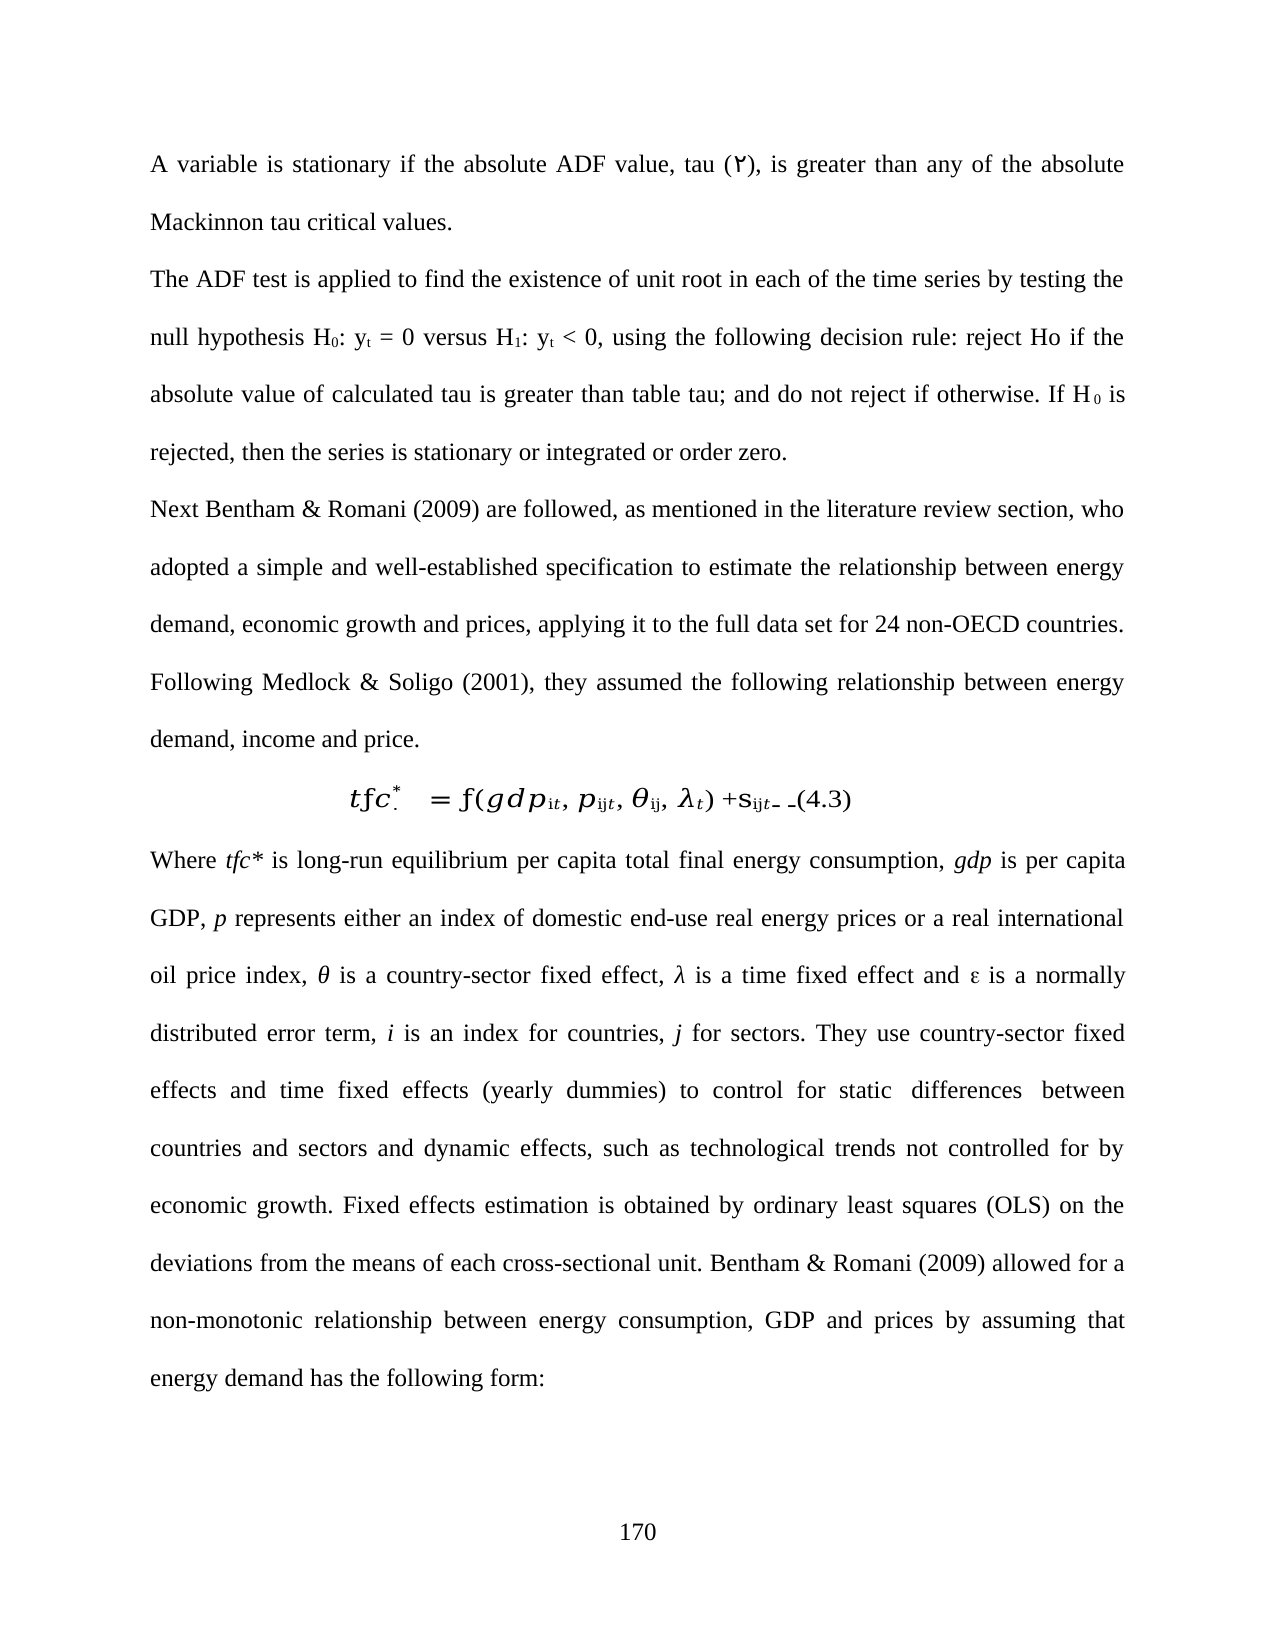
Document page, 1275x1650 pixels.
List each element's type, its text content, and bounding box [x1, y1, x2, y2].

text Where tfc* is long-run equilibrium per capita total final energy consumption, gdp is per capita GDP, p represents either an index of domestic end-use real energy prices or a real international oil price index, θ is a country-sector fixed effect, λ is a time fixed effect and  is a normally distributed error term, i is an index for countries, j for sectors. They use country-sector fixed effects and time fixed effects (yearly dummies) to control for static differences between countries and sectors and dynamic effects, such as technological trends not controlled for by economic growth. Fixed effects estimation is obtained by ordinary least squares (OLS) on the deviations from the means of each cross-sectional unit. Bentham & Romani (2009) allowed for a non-monotonic relationship between energy consumption, GDP and prices by assuming that energy demand has the following form: [150, 845, 1126, 1392]
text Next Bentham & Romani (2009) are followed, as mentioned in the literature review section, who adopted a simple and well-established specification to estimate the relationship between energy demand, economic growth and prices, applying it to the full data set for 24 non-OECD countries. Following Medlock & Soligo (2001), they assumed the following relationship between energy demand, income and price. [150, 494, 1125, 753]
text A variable is stationary if the absolute ADF value, tau (٢), is greater than any of the absolute Mackinnon tau critical values. [150, 149, 1125, 235]
text 𝑡ƒ𝑐* = ƒ(𝑔𝑑𝑝i𝑡, 𝑝ij𝑡, 𝜃ij, 𝜆𝑡) +sij𝑡 (4.3) [348, 782, 1150, 813]
text The ADF test is applied to find the existence of unit root in each of the time series by testing the null hypothesis H0: yt = 0 versus H1: yt < 0, using the following decision rule: reject Ho if the absolute value of calculated tau is greater than table tau; and do not reject if otherwise. If H0 is rejected, then the series is stationary or integrated or order zero. [150, 264, 1125, 465]
